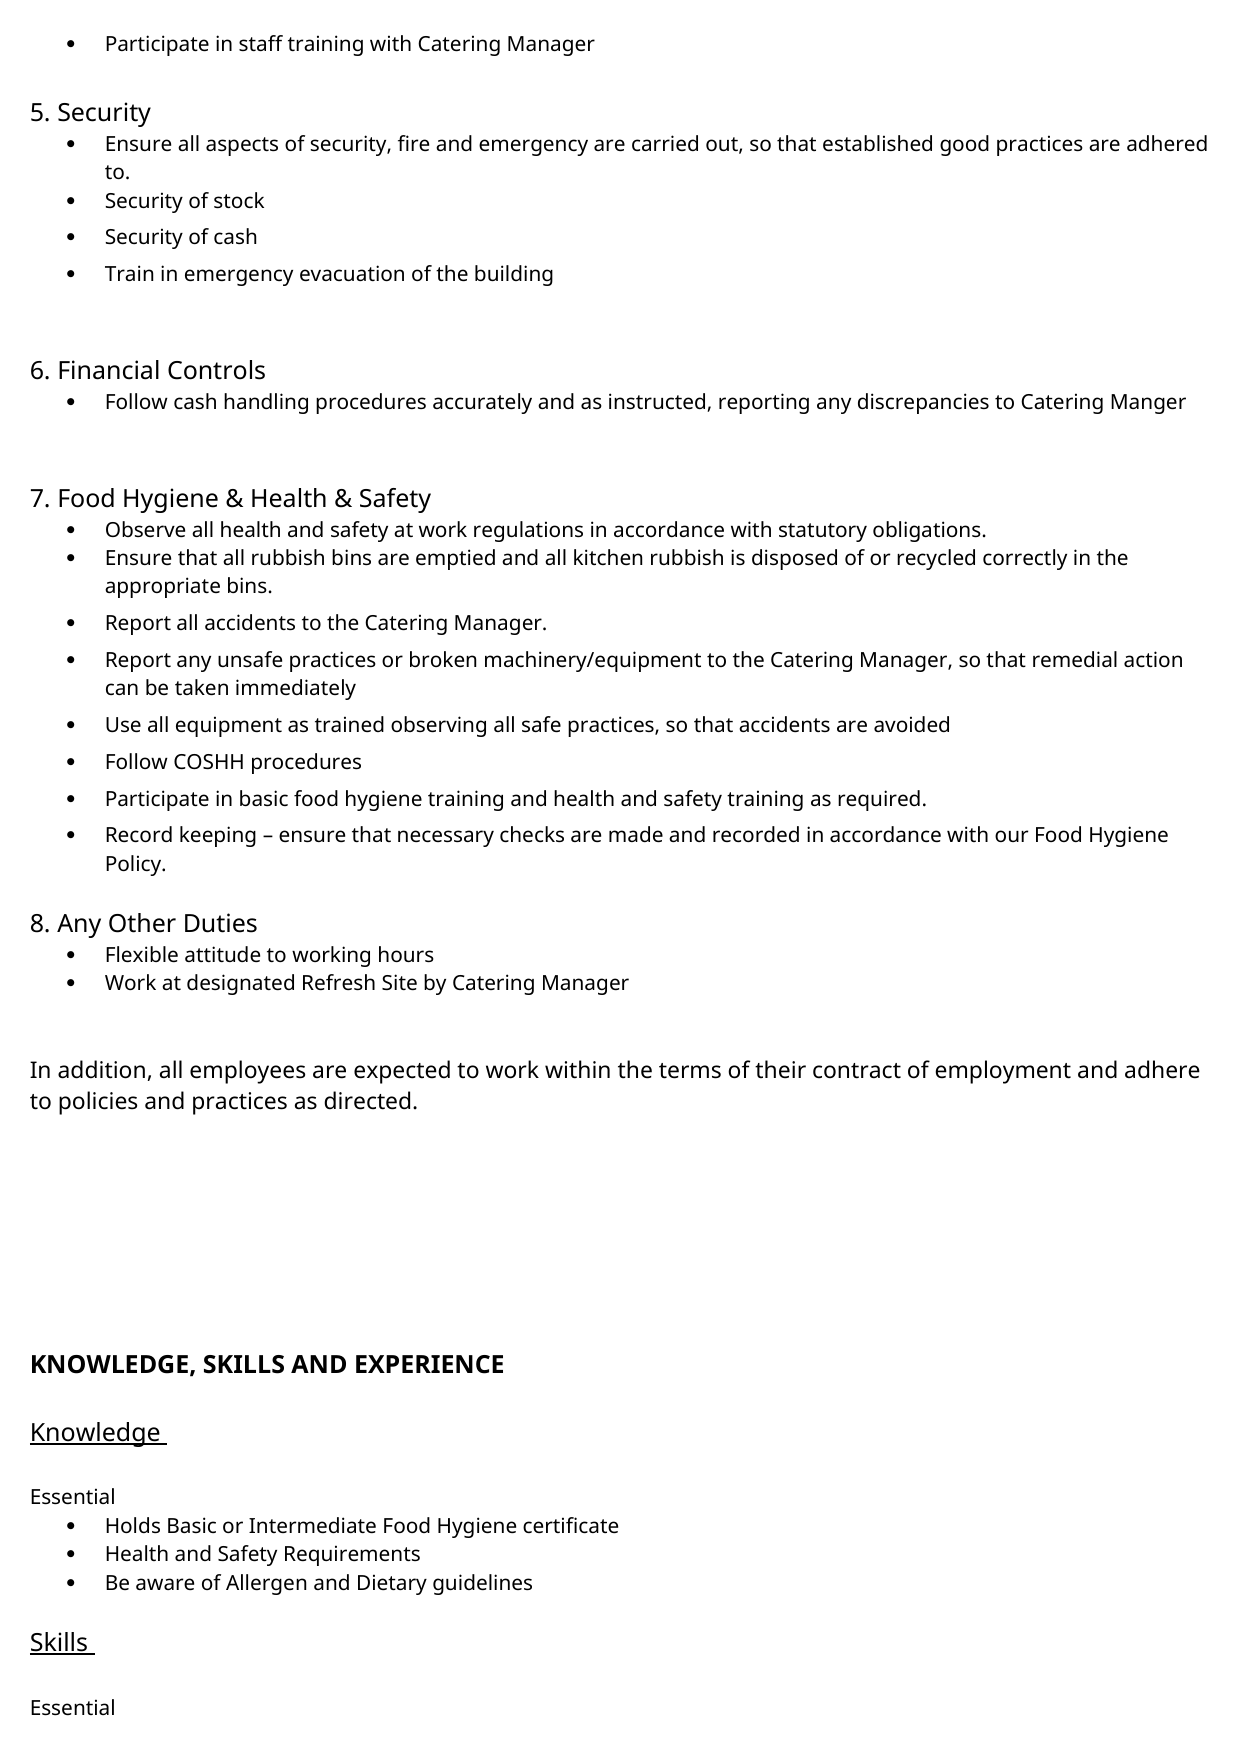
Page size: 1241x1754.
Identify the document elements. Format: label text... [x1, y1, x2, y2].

text Essential [29, 1693, 1211, 1721]
list Train in emergency evacuation of the building [67, 259, 1211, 288]
text Essential [29, 1482, 1211, 1511]
list Record keeping – ensure that necessary checks are made and recorded in accordance with our Food Hygiene Policy. [67, 821, 1211, 877]
list Follow COSHH procedures [67, 747, 1211, 776]
text 5. Security [29, 95, 1211, 129]
list Security of cash [67, 222, 1211, 251]
text In addition, all employees are expected to work within the terms of their contract of employment and adhere to policies and practices as directed. [29, 1054, 1211, 1116]
list Be aware of Allergen and Dietary guidelines [67, 1568, 1211, 1596]
text 6. Financial Controls [29, 353, 1211, 387]
text Knowledge [29, 1414, 1211, 1448]
list Work at designated Refresh Site by Catering Manager [67, 968, 1211, 997]
list Report any unsafe practices or broken machinery/equipment to the Catering Manager, so that remedial action can be taken immediately [67, 645, 1211, 702]
text 7. Food Hygiene & Health & Safety [29, 481, 1211, 515]
text Skills [29, 1625, 1211, 1659]
list Ensure all aspects of security, fire and emergency are carried out, so that established good practices are adhered to. [67, 129, 1211, 186]
list Follow cash handling procedures accurately and as instructed, reporting any discrepancies to Catering Manger [67, 387, 1211, 415]
list Participate in staff training with Catering Manager [67, 29, 1211, 58]
list Observe all health and safety at work regulations in accordance with statutory obligations. [67, 515, 1211, 543]
list Flexible attitude to working hours [67, 940, 1211, 968]
list Participate in basic food hygiene training and health and safety training as required. [67, 784, 1211, 812]
list Report all accidents to the Catering Manager. [67, 608, 1211, 637]
list Health and Safety Requirements [67, 1539, 1211, 1568]
list Use all equipment as trained observing all safe practices, so that accidents are avoided [67, 710, 1211, 739]
list Ensure that all rubbish bins are emptied and all kitchen rubbish is disposed of or recycled correctly in the appropriate bins. [67, 543, 1211, 600]
list Security of stock [67, 186, 1211, 214]
list Holds Basic or Intermediate Food Hygiene certificate [67, 1511, 1211, 1539]
text 8. Any Other Duties [29, 906, 1211, 940]
text KNOWLEDGE, SKILLS AND EXPERIENCE [29, 1346, 1211, 1380]
